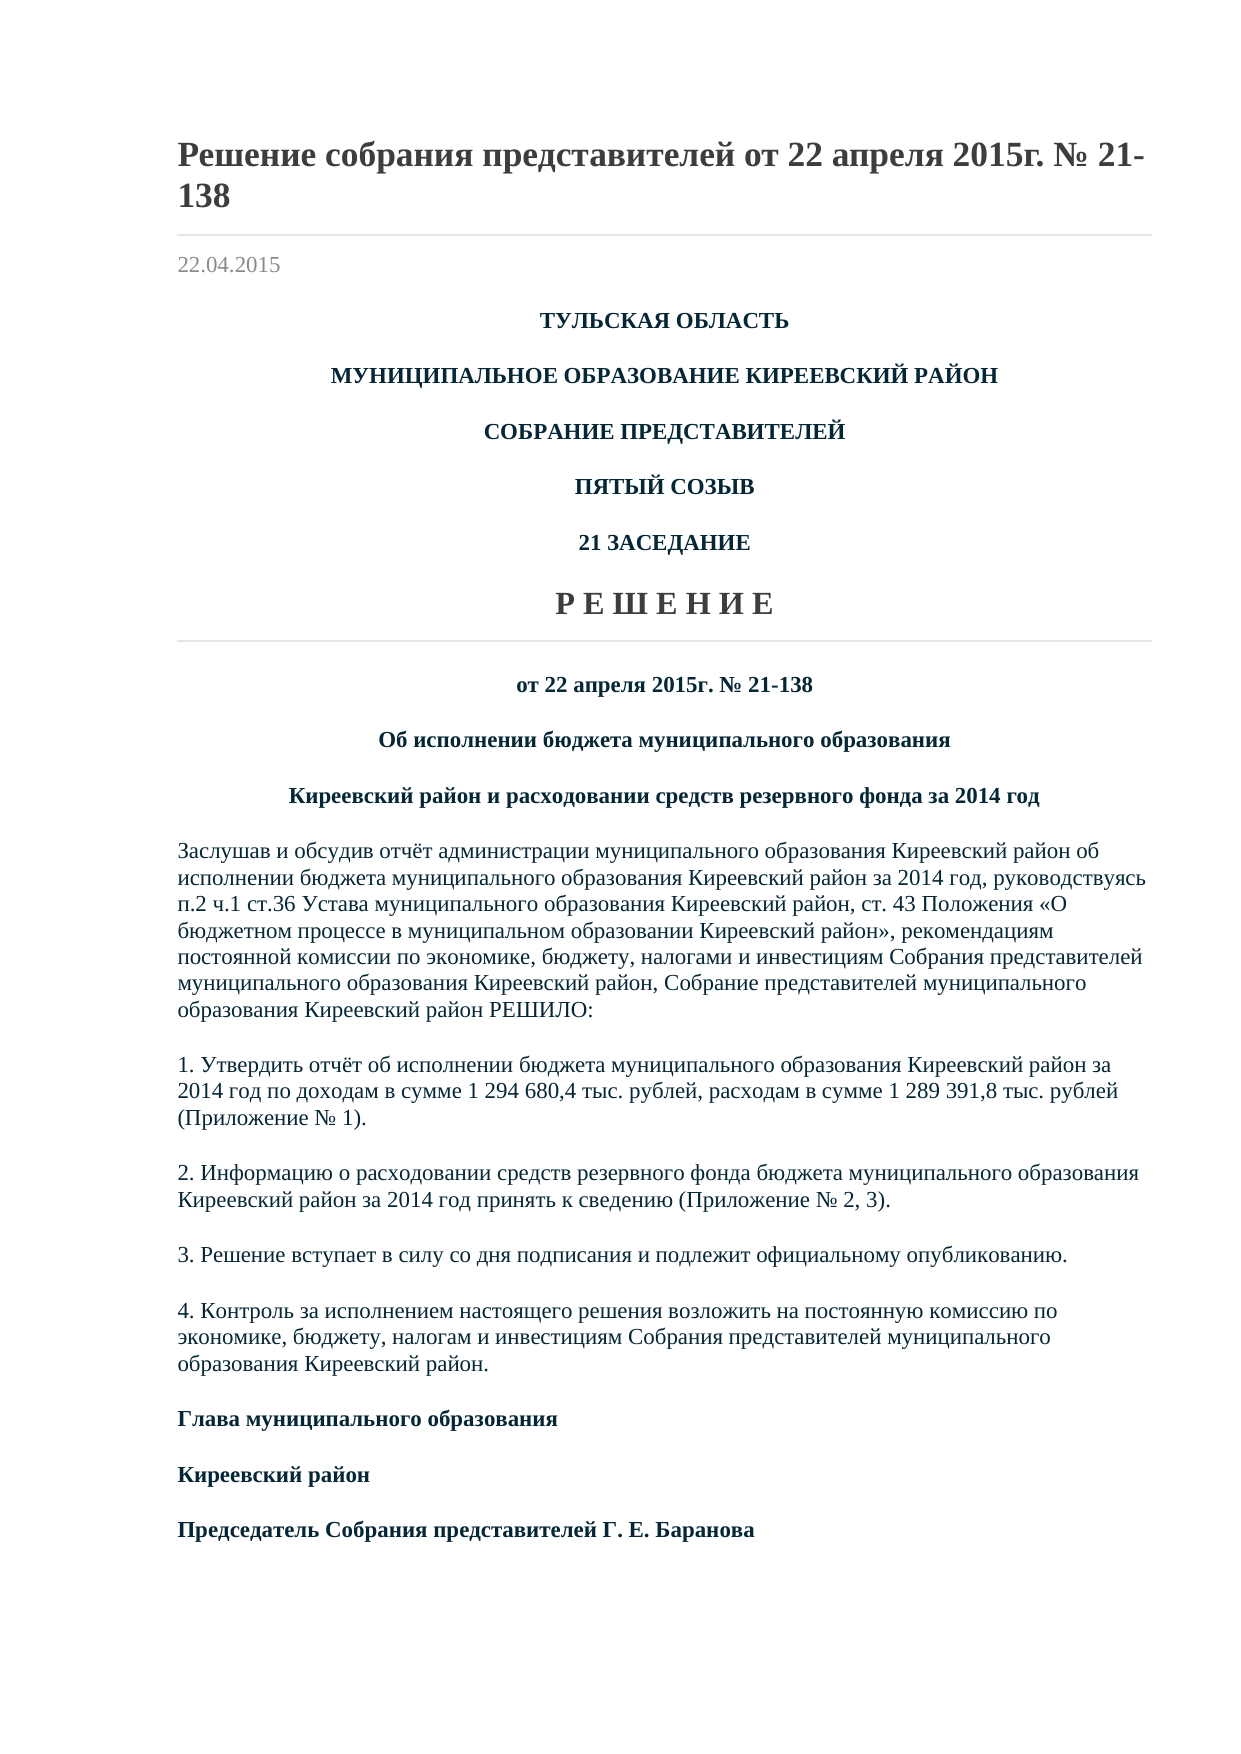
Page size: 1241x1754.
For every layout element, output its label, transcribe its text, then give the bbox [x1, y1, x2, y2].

text Об исполнении бюджета муниципального образования [177, 727, 1152, 753]
text 22.04.2015 [177, 251, 1152, 278]
text 3. Решение вступает в силу со дня подписания и подлежит официальному опубликованию. [177, 1241, 1152, 1268]
text Председатель Собрания представителей Г. Е. Баранова [177, 1516, 1152, 1542]
text Заслушав и обсудив отчёт администрации муниципального образования Киреевский район об исполнении бюджета муниципального образования Киреевский район за 2014 год, руководствуясь п.2 ч.1 ст.36 Устава муниципального образования Киреевский район, ст. 43 Положения «О бюджетном процессе в муниципальном образовании Киреевский район», рекомендациям постоянной комиссии по экономике, бюджету, налогами и инвестициям Собрания представителей муниципального образования Киреевский район, Собрание представителей муниципального образования Киреевский район РЕШИЛО: [177, 838, 1152, 1022]
text 2. Информацию о расходовании средств резервного фонда бюджета муниципального образования Киреевский район за 2014 год принять к сведению (Приложение № 2, 3). [177, 1159, 1152, 1212]
text Р Е Ш Е Н И Е [177, 584, 1152, 640]
text СОБРАНИЕ ПРЕДСТАВИТЕЛЕЙ [177, 418, 1152, 444]
text 4. Контроль за исполнением настоящего решения возложить на постоянную комиссию по экономике, бюджету, налогам и инвестициям Собрания представителей муниципального образования Киреевский район. [177, 1297, 1152, 1376]
text Киреевский район [177, 1461, 1152, 1487]
text Киреевский район и расходовании средств резервного фонда за 2014 год [177, 782, 1152, 808]
text от 22 апреля 2015г. № 21-138 [177, 671, 1152, 697]
text Решение собрания представителей от 22 апреля 2015г. № 21-138 [177, 134, 1152, 234]
text МУНИЦИПАЛЬНОЕ ОБРАЗОВАНИЕ КИРЕЕВСКИЙ РАЙОН [177, 362, 1152, 389]
text ПЯТЫЙ СОЗЫВ [177, 473, 1152, 500]
text 21 ЗАСЕДАНИЕ [177, 529, 1152, 555]
text ТУЛЬСКАЯ ОБЛАСТЬ [177, 307, 1152, 333]
text 1. Утвердить отчёт об исполнении бюджета муниципального образования Киреевский район за 2014 год по доходам в сумме 1 294 680,4 тыс. рублей, расходам в сумме 1 289 391,8 тыс. рублей (Приложение № 1). [177, 1051, 1152, 1130]
text Глава муниципального образования [177, 1405, 1152, 1431]
